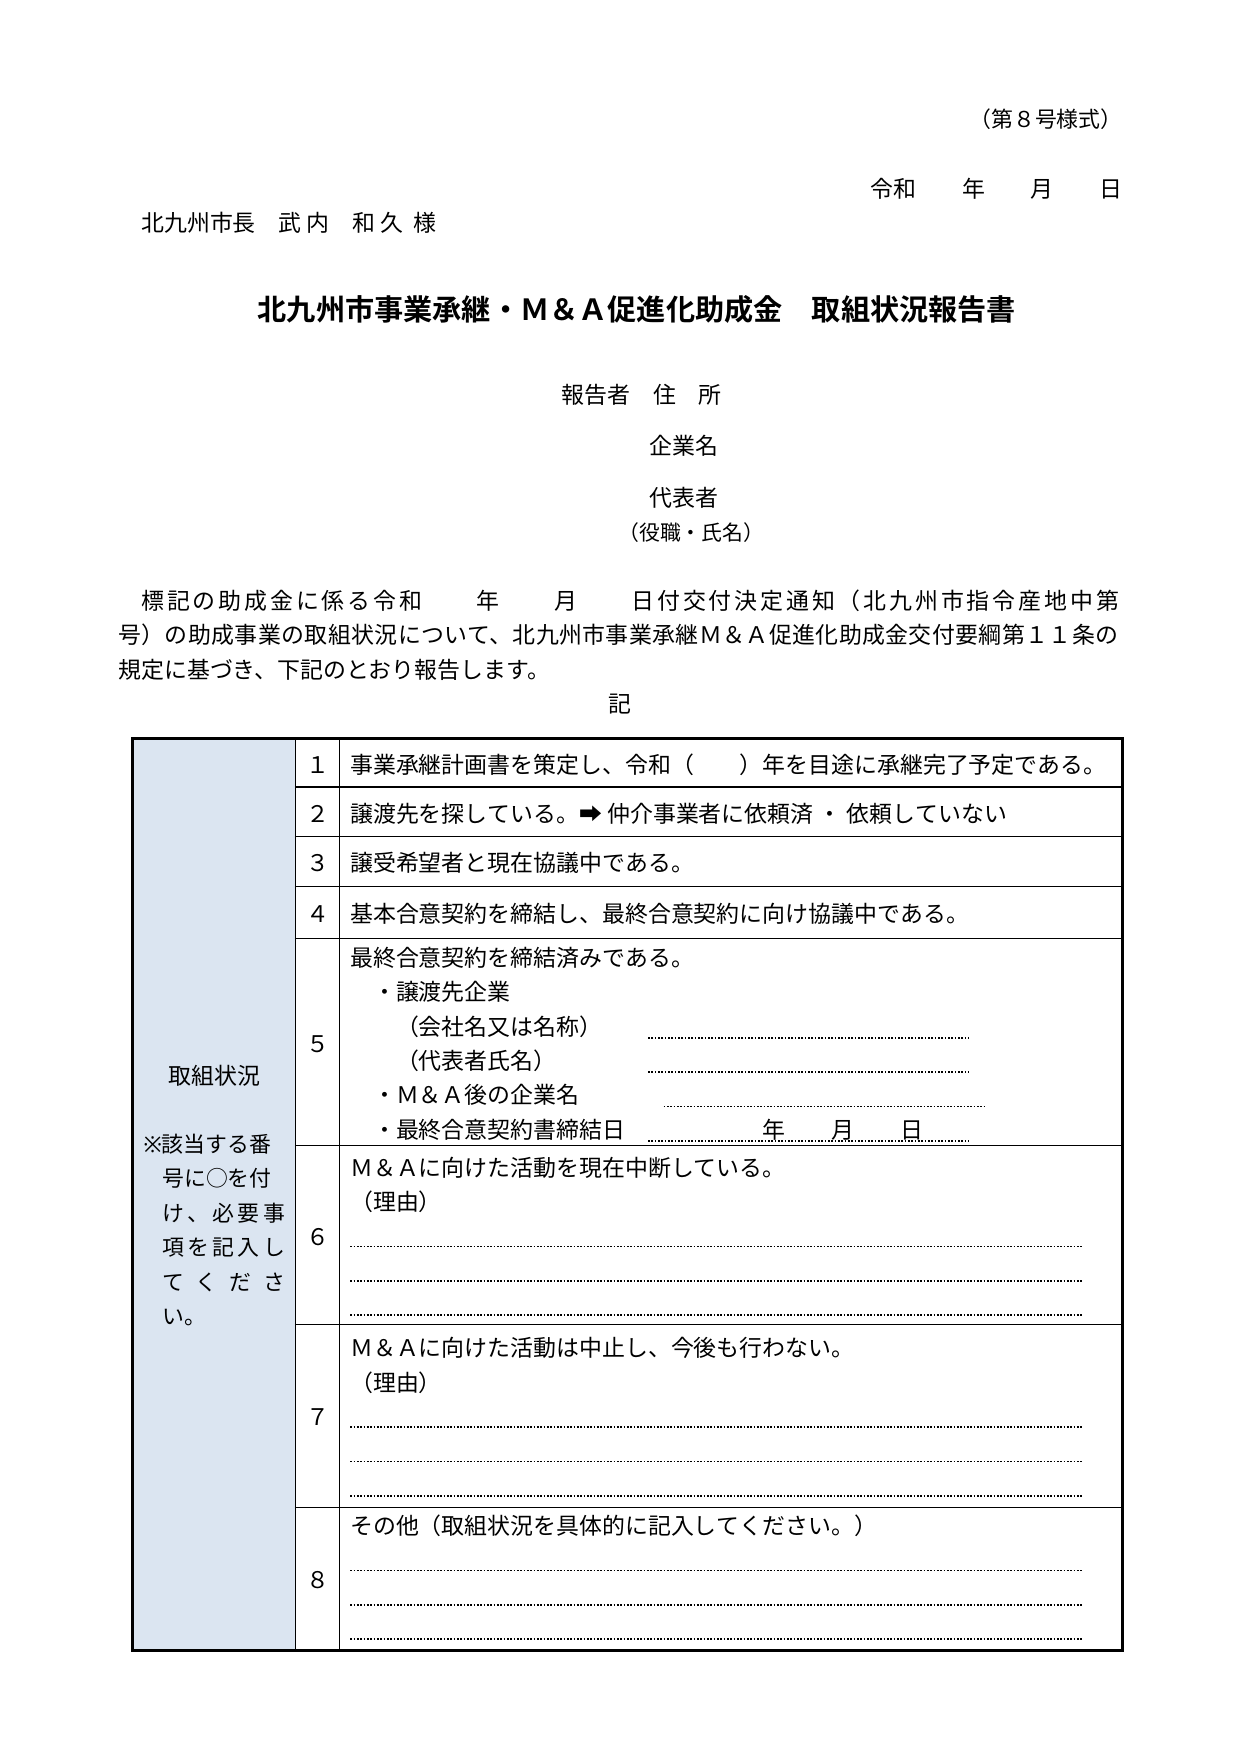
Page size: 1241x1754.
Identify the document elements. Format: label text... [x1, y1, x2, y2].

table_cell ６ [296, 1146, 339, 1324]
text 報告者 住 所 [118, 376, 1122, 411]
table_header 取組状況 ※該当する番 号に○を付 け、必要事項を記入してください。 [134, 740, 295, 1649]
text 北九州市事業承継・Ｍ＆Ａ促進化助成金 取組状況報告書 [118, 273, 1155, 342]
table_cell ８ [296, 1508, 339, 1649]
text 北九州市長 武 内 和 久 様 [118, 204, 1122, 239]
table_header １ [296, 740, 339, 786]
table_cell ５ [296, 939, 339, 1145]
table_cell Ｍ＆Ａに向けた活動は中止し、今後も行わない。 （理由） [340, 1325, 1121, 1507]
table_header 事業承継計画書を策定し、令和（ ）年を目途に承継完了予定である。 [340, 740, 1121, 786]
table_cell ７ [296, 1325, 339, 1507]
table_cell 譲受希望者と現在協議中である。 [340, 837, 1121, 886]
table_cell 譲渡先を探している。➡ 仲介事業者に依頼済 ・ 依頼していない [340, 788, 1121, 836]
table_cell その他（取組状況を具体的に記入してください。） [340, 1508, 1121, 1649]
table_cell 最終合意契約を締結済みである。 ・譲渡先企業 （会社名又は名称） （代表者氏名） ・Ｍ＆Ａ後の企業名 ・最終合意契約書締結日 年 月 日 [340, 939, 1121, 1145]
text 企業名 [118, 428, 1122, 462]
text 記 [118, 686, 1122, 720]
text （第８号様式） [118, 101, 1122, 136]
text 代表者 [118, 479, 1122, 514]
table_cell Ｍ＆Ａに向けた活動を現在中断している。 （理由） [340, 1146, 1121, 1324]
text 標記の助成金に係る令和 年 月 日付交付決定通知（北九州市指令産地中第 号）の助成事業の取組状況について、北九州市事業承継Ｍ＆Ａ促進化助成金交付要綱第１１条の規定に基づき、下記のとおり報告します。 [118, 582, 1122, 686]
text （役職・氏名） [118, 514, 1122, 548]
table_cell ２ [296, 788, 339, 836]
table_cell 基本合意契約を締結し、最終合意契約に向け協議中である。 [340, 887, 1121, 938]
table_cell ４ [296, 887, 339, 938]
table_cell ３ [296, 837, 339, 886]
text 令和 年 月 日 [118, 170, 1122, 204]
